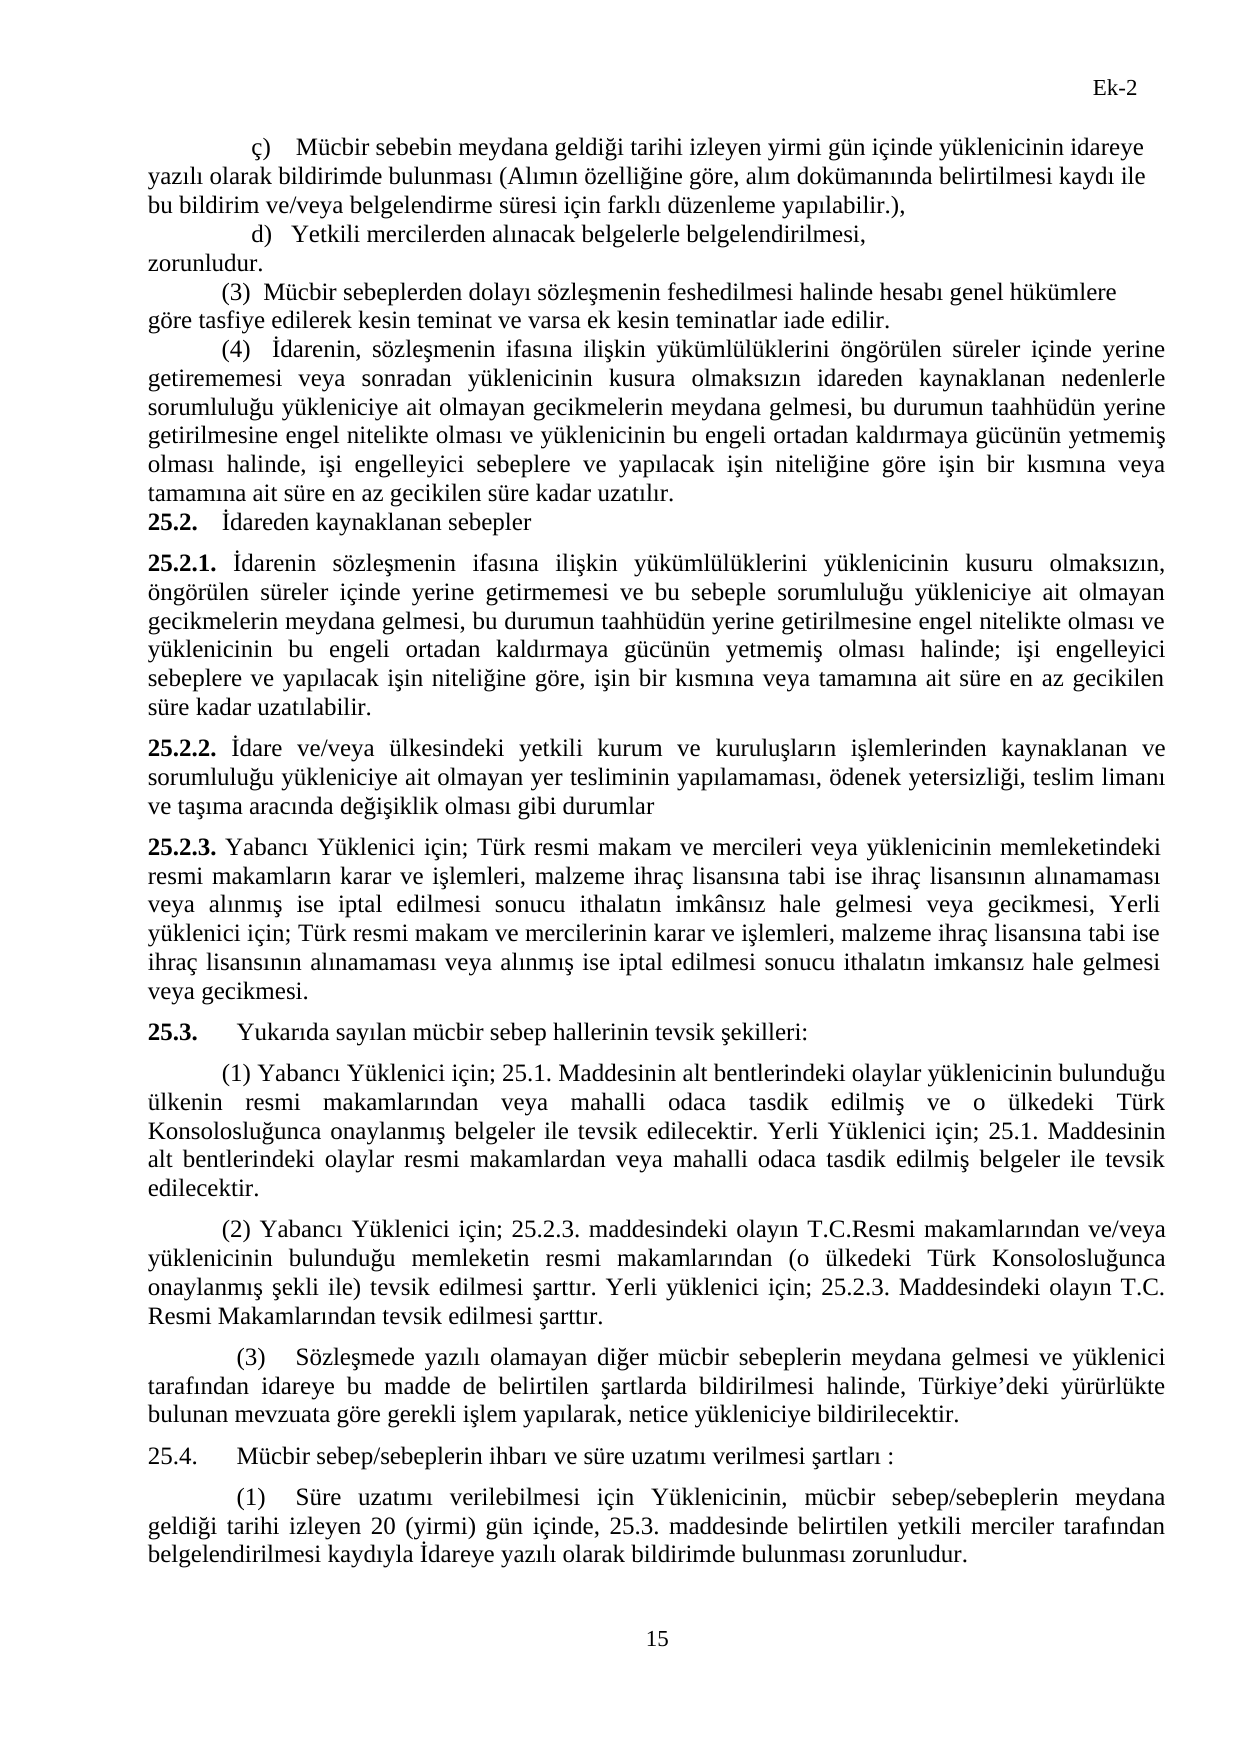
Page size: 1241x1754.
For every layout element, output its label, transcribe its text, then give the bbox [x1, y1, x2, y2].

text (4) İdarenin, sözleşmenin ifasına ilişkin yükümlülüklerini öngörülen süreler içinde yerine getirememesi veya sonradan yüklenicinin kusura olmaksızın idareden kaynaklanan nedenlerle sorumluluğu yükleniciye ait olmayan gecikmelerin meydana gelmesi, bu durumun taahhüdün yerine getirilmesine engel nitelikte olması ve yüklenicinin bu engeli ortadan kaldırmaya gücünün yetmemiş olması halinde, işi engelleyici sebeplere ve yapılacak işin niteliğine göre işin bir kısmına veya tamamına ait süre en az gecikilen süre kadar uzatılır. [148, 334, 1166, 507]
text 25.2.2. İdare ve/veya ülkesindeki yetkili kurum ve kuruluşların işlemlerinden kaynaklanan ve sorumluluğu yükleniciye ait olmayan yer tesliminin yapılamaması, ödenek yetersizliği, teslim limanı ve taşıma aracında değişiklik olması gibi durumlar [148, 733, 1166, 819]
text 25.2.1. İdarenin sözleşmenin ifasına ilişkin yükümlülüklerini yüklenicinin kusuru olmaksızın, öngörülen süreler içinde yerine getirmemesi ve bu sebeple sorumluluğu yükleniciye ait olmayan gecikmelerin meydana gelmesi, bu durumun taahhüdün yerine getirilmesine engel nitelikte olması ve yüklenicinin bu engeli ortadan kaldırmaya gücünün yetmemiş olması halinde; işi engelleyici sebeplere ve yapılacak işin niteliğine göre, işin bir kısmına veya tamamına ait süre en az gecikilen süre kadar uzatılabilir. [148, 548, 1166, 721]
text 25.3. Yukarıda sayılan mücbir sebep hallerinin tevsik şekilleri: [148, 1017, 1166, 1046]
text (3) Mücbir sebeplerden dolayı sözleşmenin feshedilmesi halinde hesabı genel hükümlere göre tasfiye edilerek kesin teminat ve varsa ek kesin teminatlar iade edilir. [148, 277, 1166, 334]
text ç) Mücbir sebebin meydana geldiği tarihi izleyen yirmi gün içinde yüklenicinin idareye yazılı olarak bildirimde bulunması (Alımın özelliğine göre, alım dokümanında belirtilmesi kaydı ile bu bildirim ve/veya belgelendirme süresi için farklı düzenleme yapılabilir.), [148, 133, 1166, 219]
text (1) Süre uzatımı verilebilmesi için Yüklenicinin, mücbir sebep/sebeplerin meydana geldiği tarihi izleyen 20 (yirmi) gün içinde, 25.3. maddesinde belirtilen yetkili merciler tarafından belgelendirilmesi kaydıyla İdareye yazılı olarak bildirimde bulunması zorunludur. [148, 1482, 1166, 1568]
text d) Yetkili mercilerden alınacak belgelerle belgelendirilmesi, [148, 219, 1166, 248]
text (1) Yabancı Yüklenici için; 25.1. Maddesinin alt bentlerindeki olaylar yüklenicinin bulunduğu ülkenin resmi makamlarından veya mahalli odaca tasdik edilmiş ve o ülkedeki Türk Konsolosluğunca onaylanmış belgeler ile tevsik edilecektir. Yerli Yüklenici için; 25.1. Maddesinin alt bentlerindeki olaylar resmi makamlardan veya mahalli odaca tasdik edilmiş belgeler ile tevsik edilecektir. [148, 1058, 1166, 1202]
text (3) Sözleşmede yazılı olamayan diğer mücbir sebeplerin meydana gelmesi ve yüklenici tarafından idareye bu madde de belirtilen şartlarda bildirilmesi halinde, Türkiye’deki yürürlükte bulunan mevzuata göre gerekli işlem yapılarak, netice yükleniciye bildirilecektir. [148, 1342, 1166, 1428]
text 25.2. İdareden kaynaklanan sebepler [148, 507, 1166, 536]
text 25.4. Mücbir sebep/sebeplerin ihbarı ve süre uzatımı verilmesi şartları : [148, 1441, 1166, 1469]
text zorunludur. [148, 248, 1166, 277]
text 25.2.3. Yabancı Yüklenici için; Türk resmi makam ve mercileri veya yüklenicinin memleketindeki resmi makamların karar ve işlemleri, malzeme ihraç lisansına tabi ise ihraç lisansının alınamaması veya alınmış ise iptal edilmesi sonucu ithalatın imkânsız hale gelmesi veya gecikmesi, Yerli yüklenici için; Türk resmi makam ve mercilerinin karar ve işlemleri, malzeme ihraç lisansına tabi ise ihraç lisansının alınamaması veya alınmış ise iptal edilmesi sonucu ithalatın imkansız hale gelmesi veya gecikmesi. [148, 832, 1162, 1004]
text (2) Yabancı Yüklenici için; 25.2.3. maddesindeki olayın T.C.Resmi makamlarından ve/veya yüklenicinin bulunduğu memleketin resmi makamlarından (o ülkedeki Türk Konsolosluğunca onaylanmış şekli ile) tevsik edilmesi şarttır. Yerli yüklenici için; 25.2.3. Maddesindeki olayın T.C. Resmi Makamlarından tevsik edilmesi şarttır. [148, 1214, 1166, 1329]
